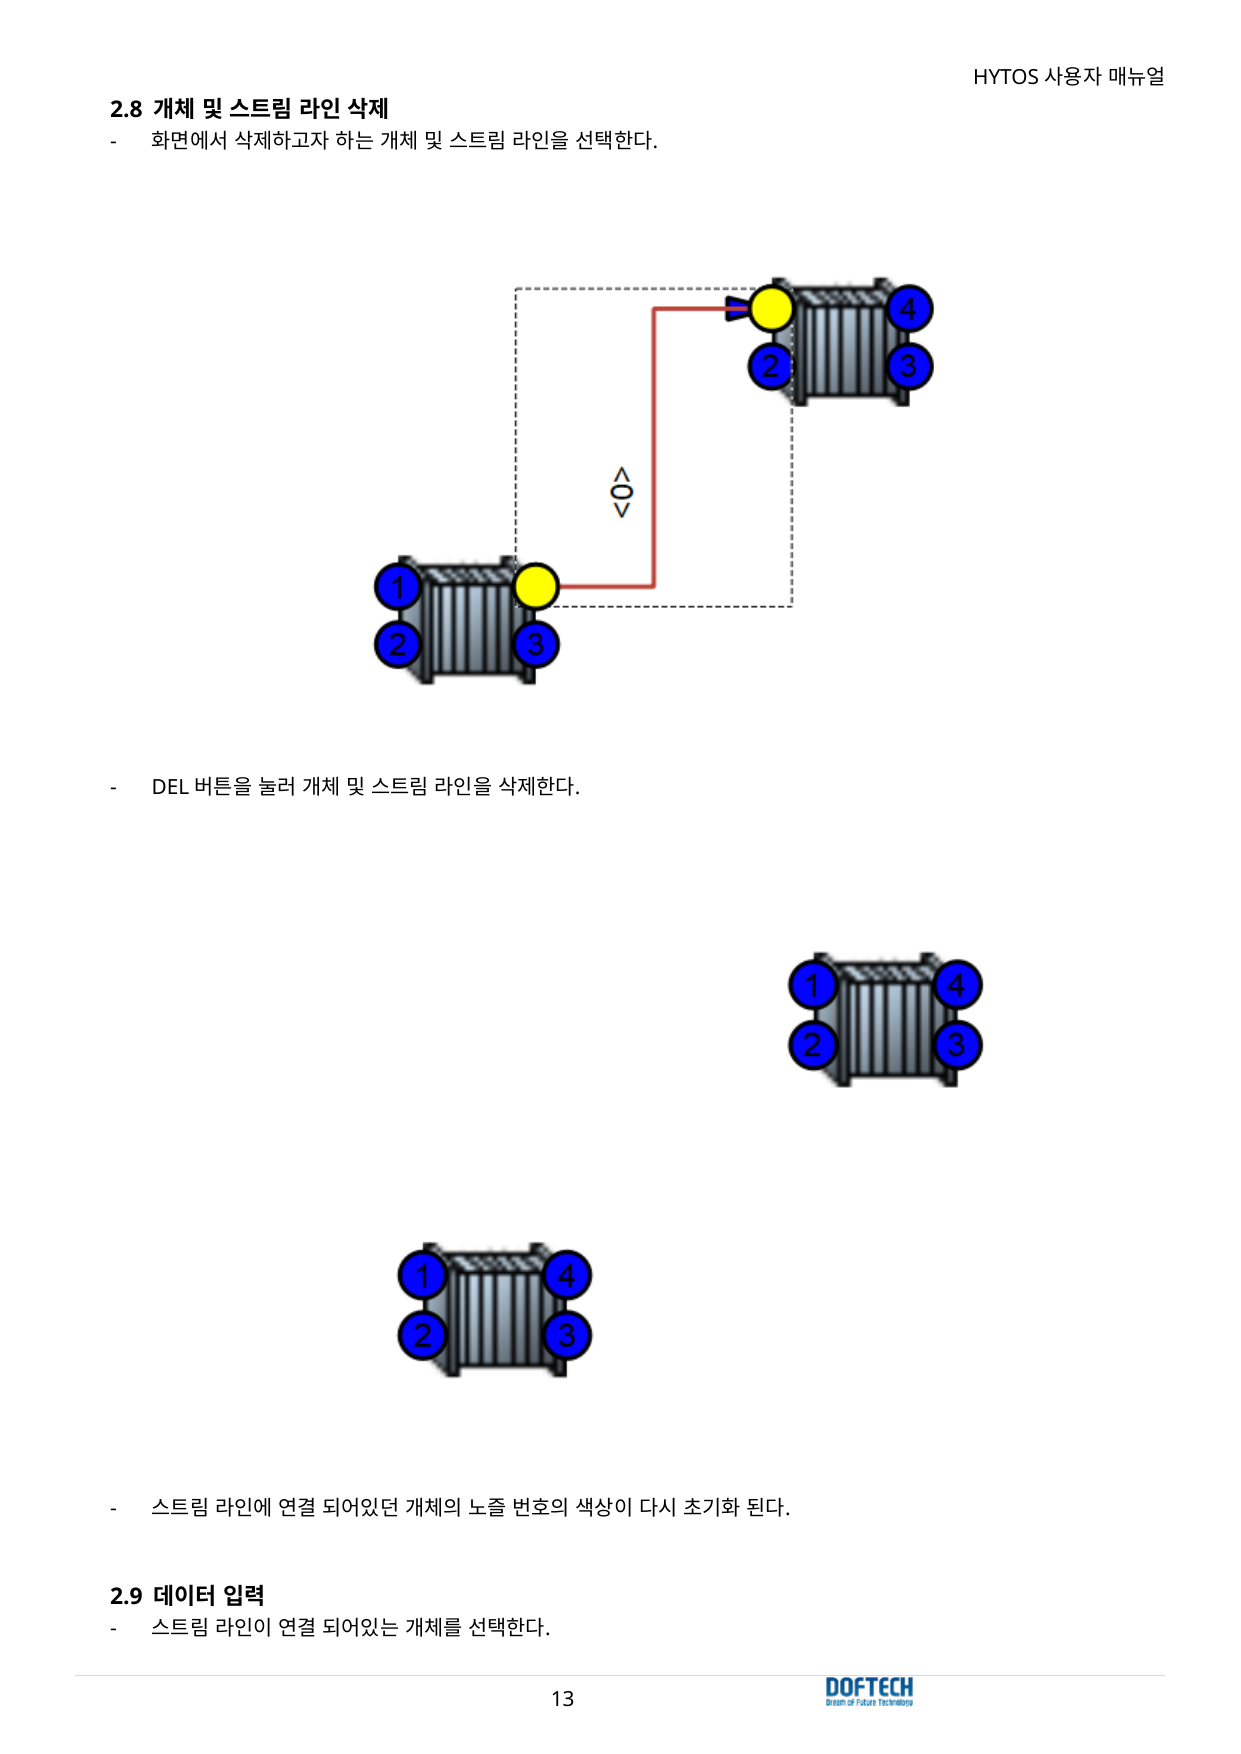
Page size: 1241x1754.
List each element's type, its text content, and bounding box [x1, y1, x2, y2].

picture [147, 154, 1121, 771]
picture [823, 1676, 915, 1707]
list DEL 버튼을 눌러 개체 및 스트림 라인을 삭제한다. [110, 770, 1165, 800]
list 스트림 라인이 연결 되어있는 개체를 선택한다. [110, 1612, 1165, 1642]
picture [151, 800, 1124, 1491]
subtitle 데이터 입력 [110, 1578, 1165, 1612]
list 스트림 라인에 연결 되어있던 개체의 노즐 번호의 색상이 다시 초기화 된다. [110, 1491, 1165, 1521]
subtitle 개체 및 스트림 라인 삭제 [110, 91, 1165, 124]
list 화면에서 삭제하고자 하는 개체 및 스트림 라인을 선택한다. [110, 124, 1165, 154]
